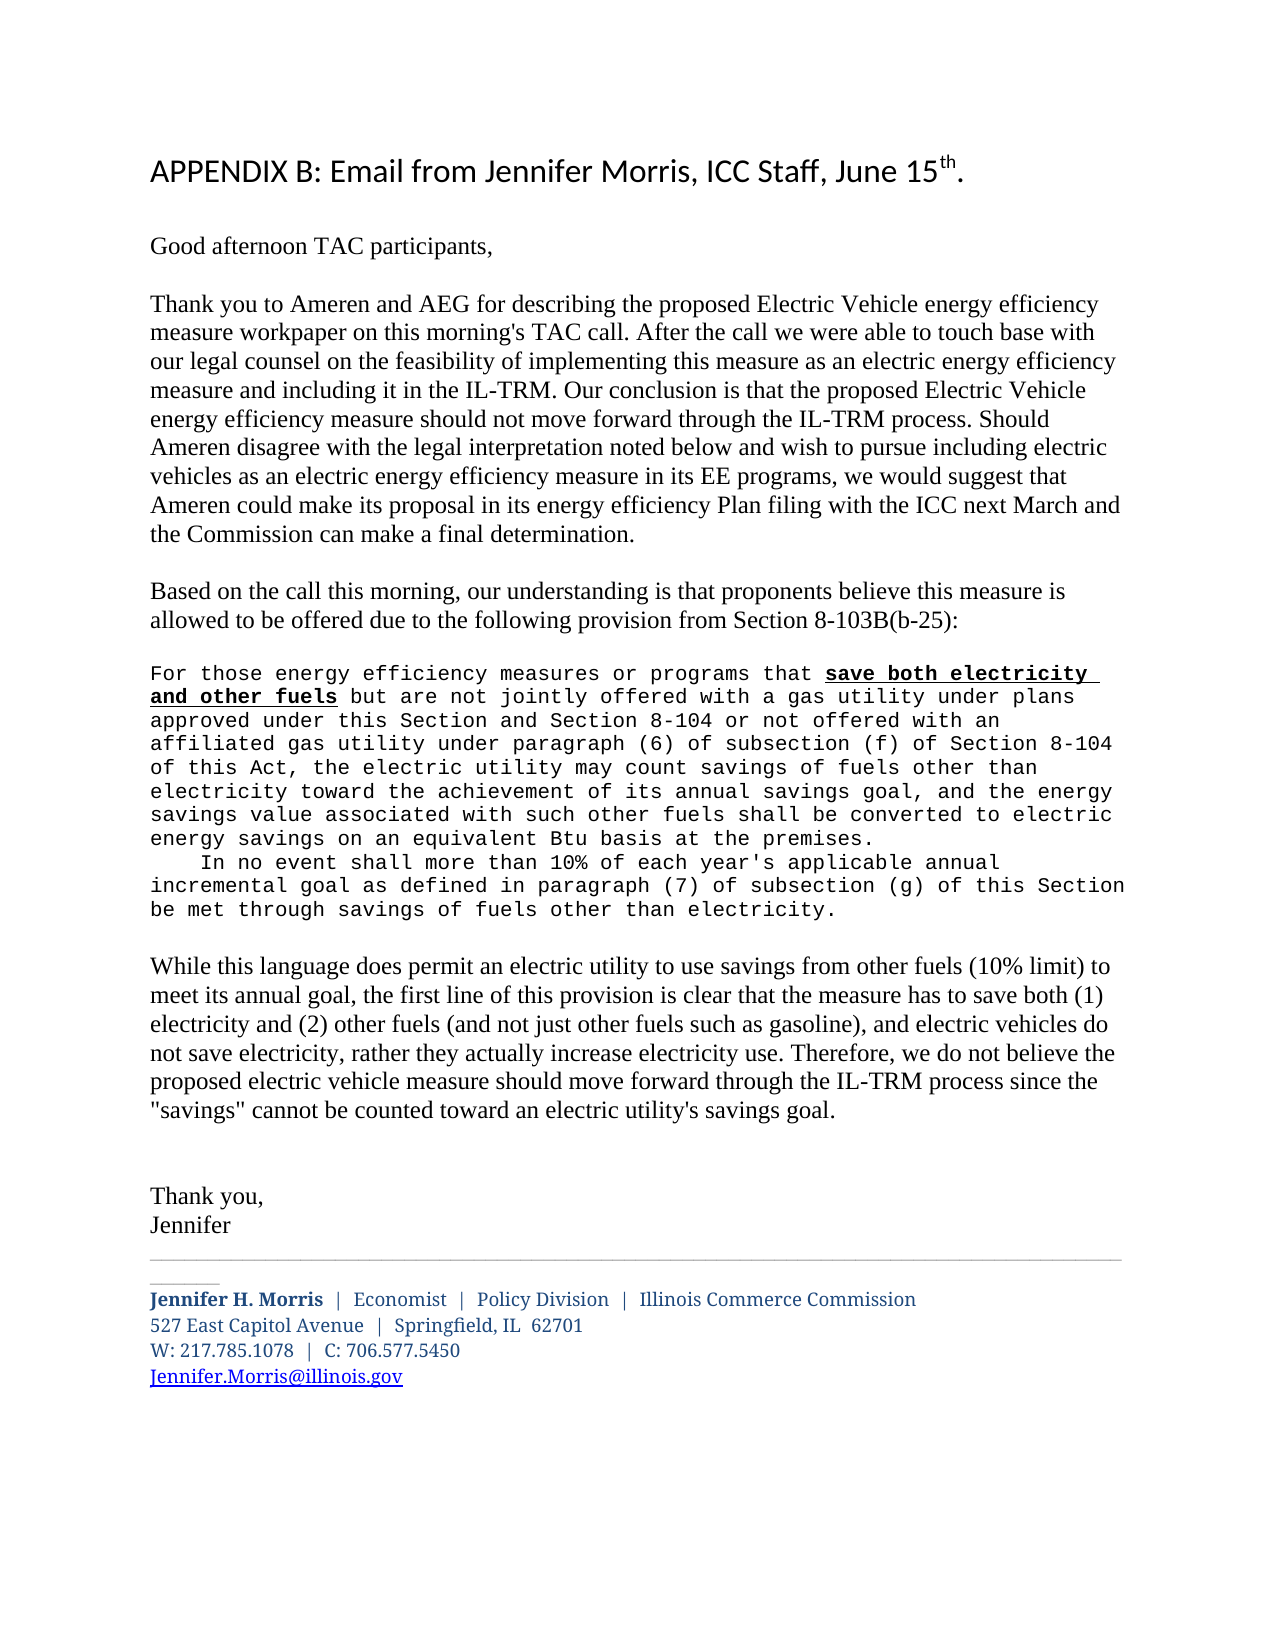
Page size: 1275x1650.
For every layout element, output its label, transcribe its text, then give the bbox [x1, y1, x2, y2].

subtitle APPENDIX B: Email from Jennifer Morris, ICC Staff, June 15th. [150, 150, 1125, 191]
text For those energy efficiency measures or programs that save both electricity and other fuels but are not jointly offered with a gas utility under plans approved under this Section and Section 8-104 or not offered with an affiliated gas utility under paragraph (6) of subsection (f) of Section 8-104 of this Act, the electric utility may count savings of fuels other than electricity toward the achievement of its annual savings goal, and the energy savings value associated with such other fuels shall be converted to electric energy savings on an equivalent Btu basis at the premises. [150, 662, 1125, 852]
text Thank you, [150, 1181, 1125, 1210]
text W: 217.785.1078 | C: 706.577.5450 [150, 1338, 1125, 1363]
text Based on the call this morning, our understanding is that proponents believe this measure is allowed to be offered due to the following provision from Section 8-103B(b-25): [150, 576, 1125, 634]
text Thank you to Ameren and AEG for describing the proposed Electric Vehicle energy efficiency measure workpaper on this morning's TAC call. After the call we were able to touch base with our legal counsel on the feasibility of implementing this measure as an electric energy efficiency measure and including it in the IL-TRM. Our conclusion is that the proposed Electric Vehicle energy efficiency measure should not move forward through the IL-TRM process. Should Ameren disagree with the legal interpretation noted below and wish to pursue including electric vehicles as an electric energy efficiency measure in its EE programs, we would suggest that Ameren could make its proposal in its energy efficiency Plan filing with the ICC next March and the Commission can make a final determination. [150, 289, 1125, 547]
text In no event shall more than 10% of each year's applicable annual incremental goal as defined in paragraph (7) of subsection (g) of this Section be met through savings of fuels other than electricity. [150, 852, 1125, 923]
text Jennifer.Morris@illinois.gov [150, 1363, 1125, 1389]
text Jennifer [150, 1210, 1125, 1239]
text While this language does permit an electric utility to use savings from other fuels (10% limit) to meet its annual goal, the first line of this provision is clear that the measure has to save both (1) electricity and (2) other fuels (and not just other fuels such as gasoline), and electric vehicles do not save electricity, rather they actually increase electricity use. Therefore, we do not believe the proposed electric vehicle measure should move forward through the IL-TRM process since the "savings" cannot be counted toward an electric utility's savings goal. [150, 951, 1125, 1124]
text Good afternoon TAC participants, [150, 231, 1125, 260]
text __________________________________________________________________________________________ Jennifer H. Morris | Economist | Policy Division | Illinois Commerce Commission [150, 1239, 1125, 1312]
text 527 East Capitol Avenue | Springfield, IL 62701 [150, 1312, 1125, 1338]
